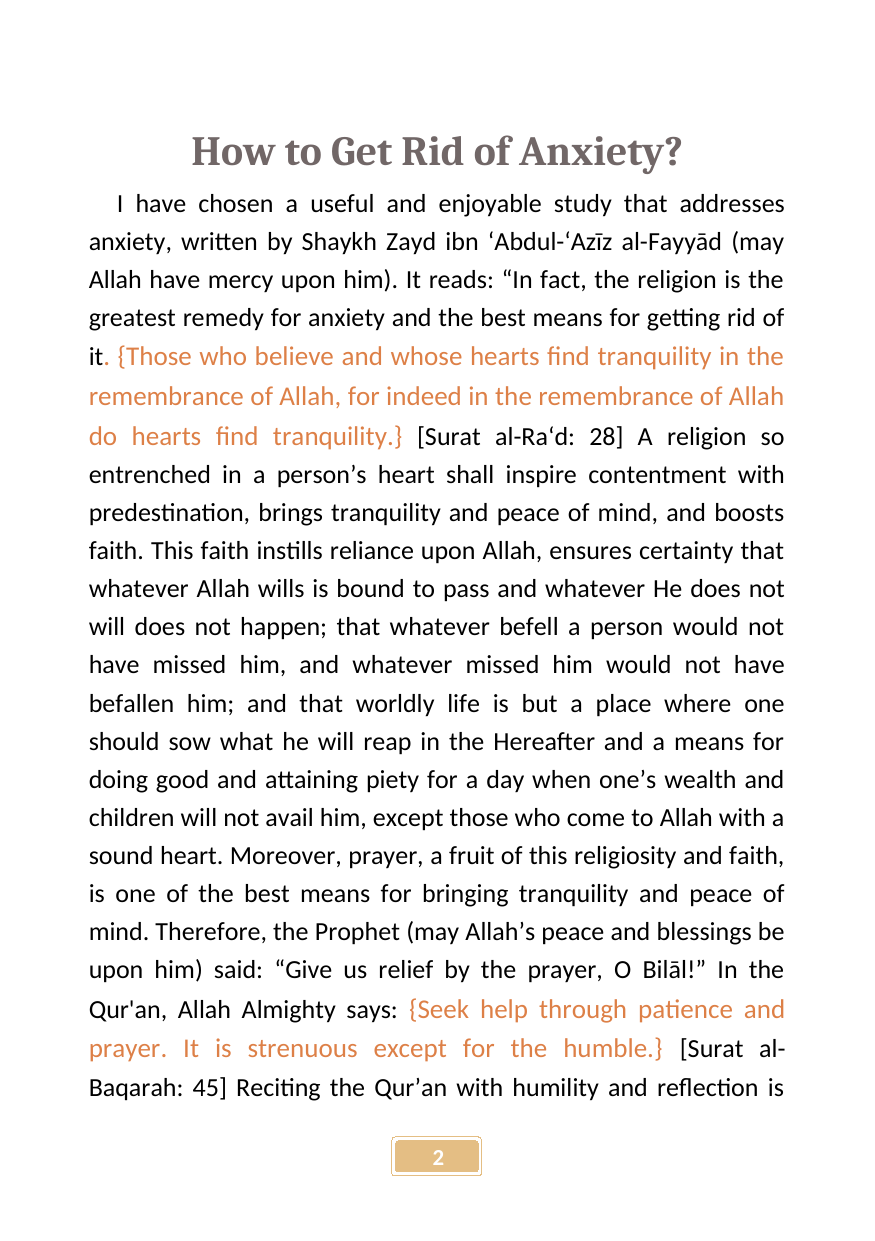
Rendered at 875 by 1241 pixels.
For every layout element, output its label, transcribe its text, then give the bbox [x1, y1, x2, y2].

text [88, 187, 786, 1103]
subtitle How to Get Rid of Anxiety? [88, 127, 786, 175]
